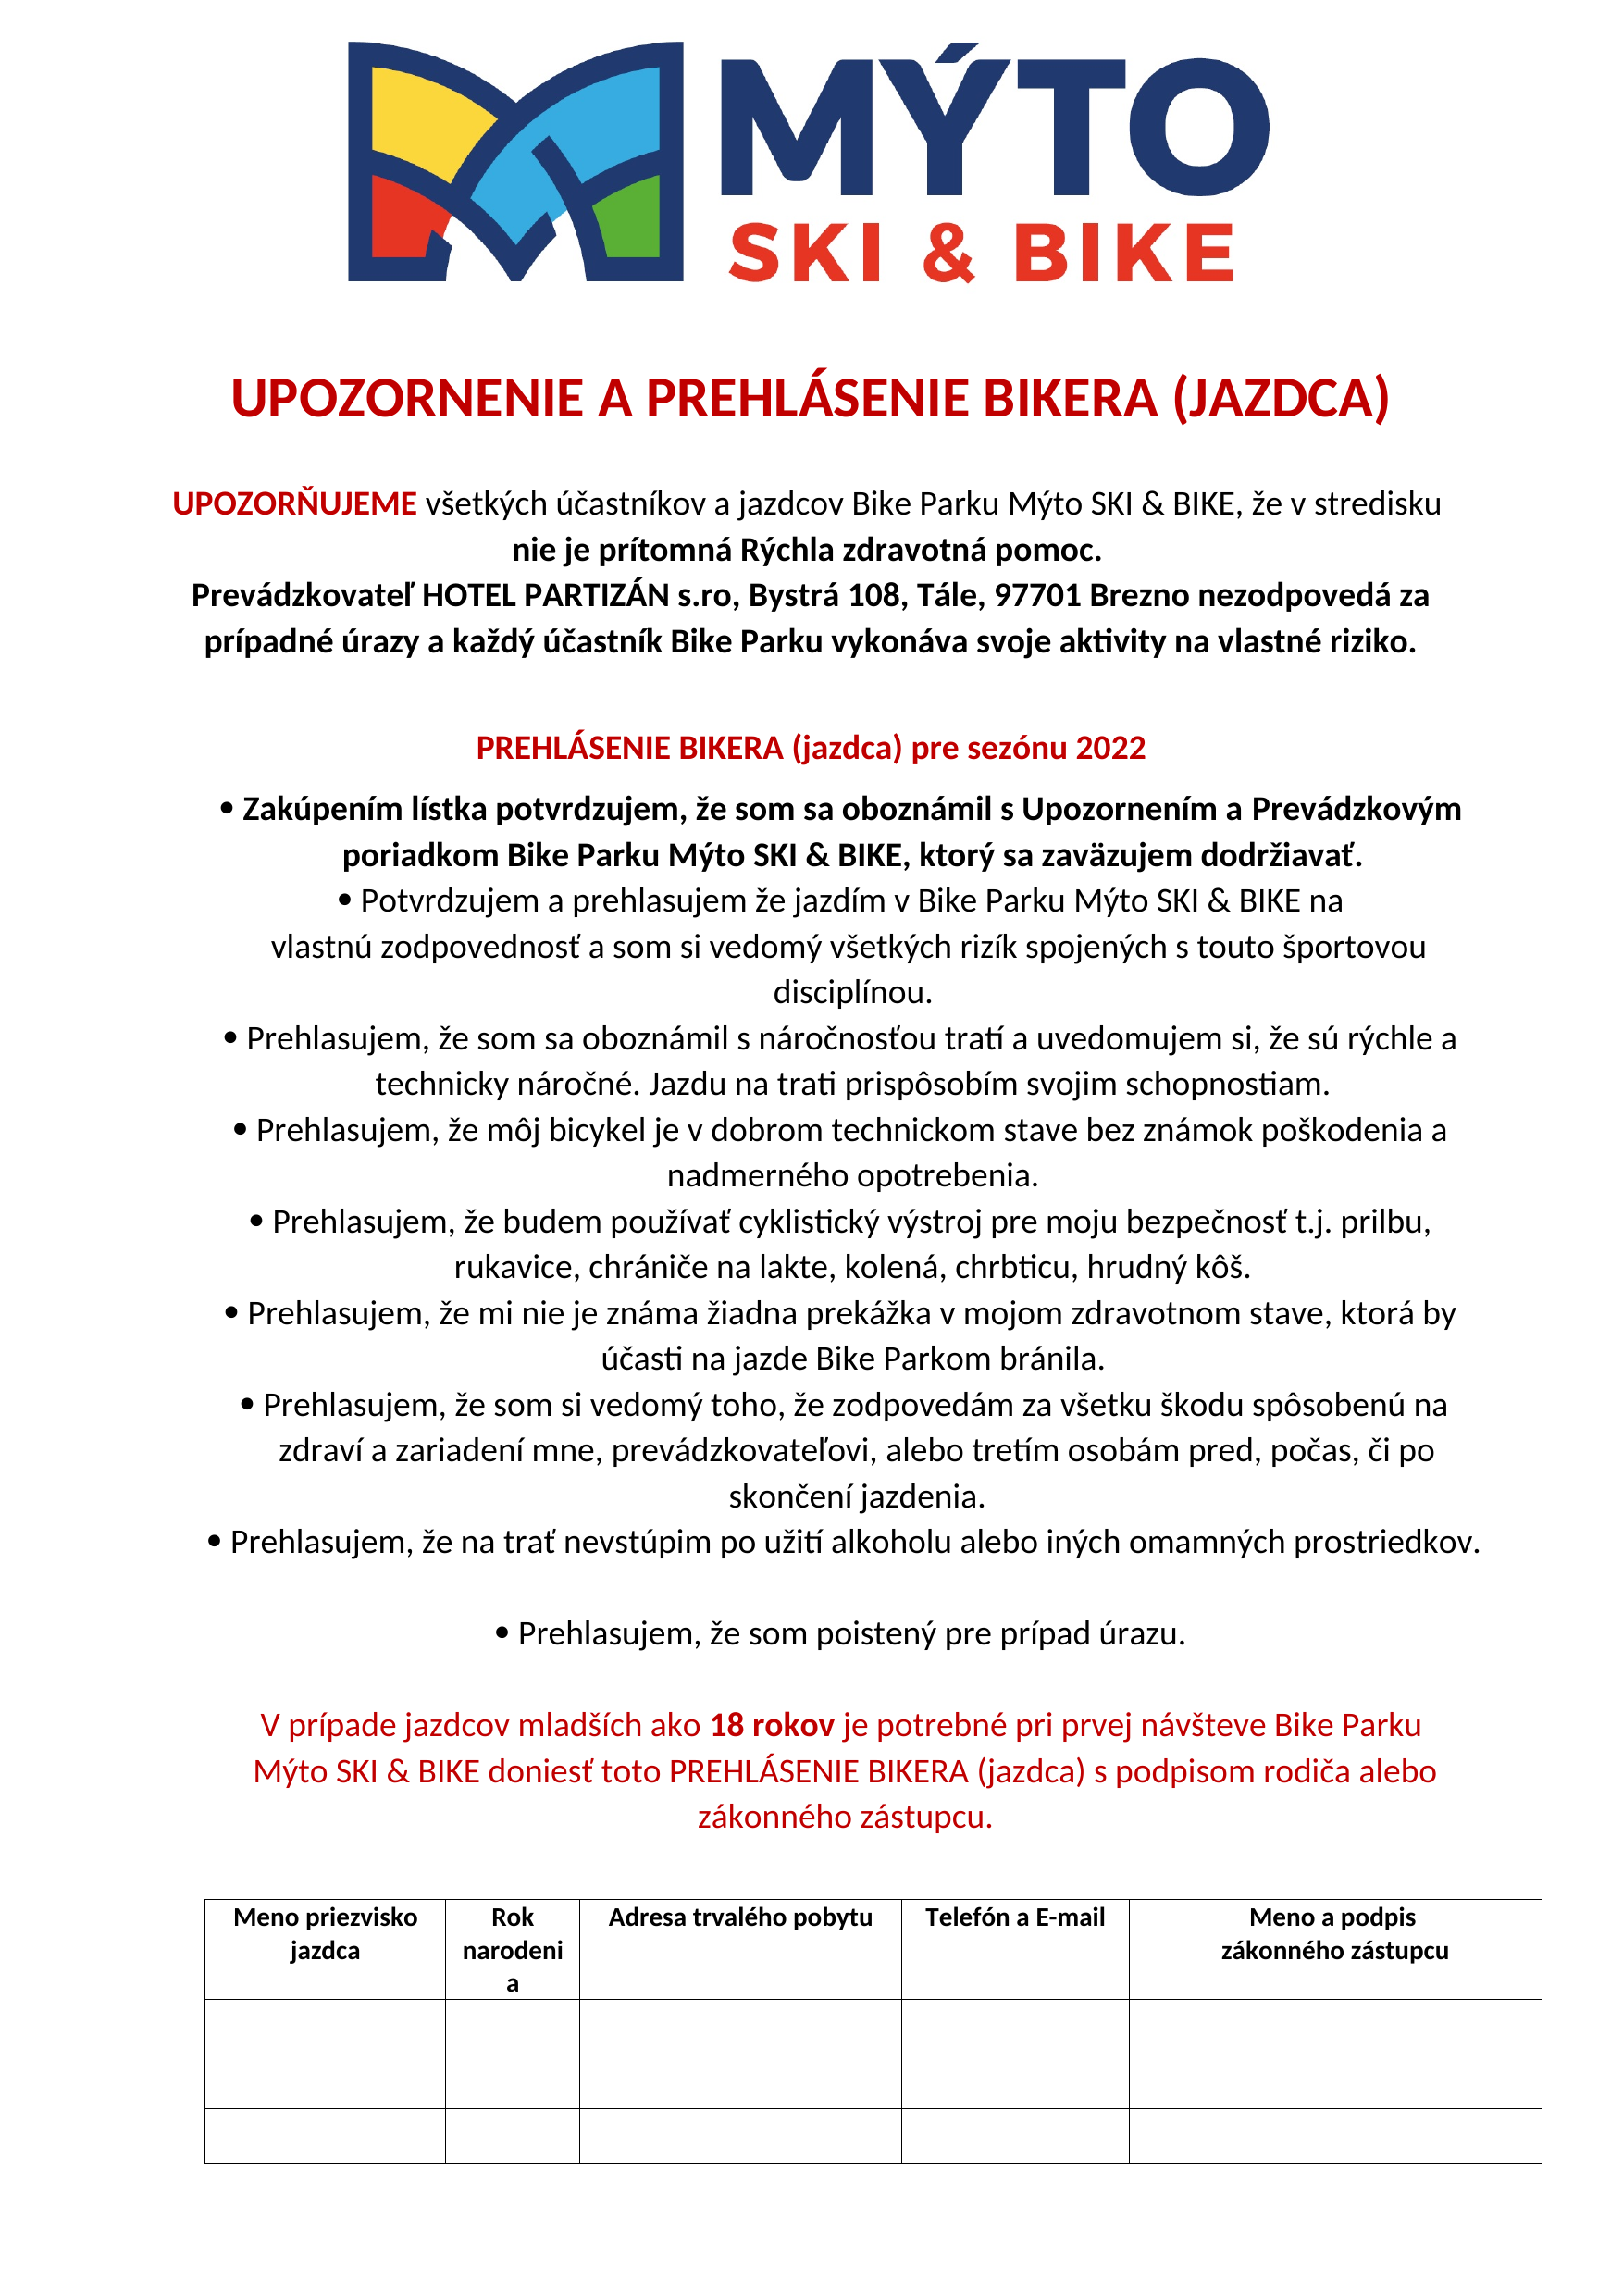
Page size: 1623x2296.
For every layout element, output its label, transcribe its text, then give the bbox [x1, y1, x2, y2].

table_cell [446, 2000, 579, 2054]
picture [326, 13, 1297, 343]
table_cell [902, 2054, 1129, 2108]
table_cell [1130, 2109, 1542, 2163]
table_cell [205, 2054, 445, 2108]
table_cell [446, 2054, 579, 2108]
table_cell [580, 2054, 901, 2108]
table_cell [205, 2000, 445, 2054]
table_cell [580, 2000, 901, 2054]
table_header Rok narodenia [446, 1900, 579, 1999]
table_cell [446, 2109, 579, 2163]
table_header Adresa trvalého pobytu [580, 1900, 901, 1999]
table_header Meno priezvisko jazdca [205, 1900, 445, 1999]
text UPOZORNENIE A PREHLÁSENIE BIKERA (JAZDCA) [137, 360, 1486, 431]
table_cell [1130, 2054, 1542, 2108]
table_cell [580, 2109, 901, 2163]
text UPOZORŇUJEME všetkých účastníkov a jazdcov Bike Parku Mýto SKI & BIKE, že v stredisku nie je prítomná Rýchla zdravotná pomoc. Prevádzkovateľ HOTEL PARTIZÁN s.ro, Bystrá 108, Tále, 97701 Brezno nezodpovedá za prípadné úrazy a každý účastník Bike Parku vykonáva svoje aktivity na vlastné riziko. [137, 452, 1486, 661]
table_header Telefón a E-mail [902, 1900, 1129, 1999]
table_cell [205, 2109, 445, 2163]
table_cell [1130, 2000, 1542, 2054]
table_cell [902, 2109, 1129, 2163]
table_cell [902, 2000, 1129, 2054]
table_header Meno a podpis zákonného zástupcu [1130, 1900, 1542, 1999]
text Zakúpením lístka potvrdzujem, že som sa oboznámil s Upozornením a Prevádzkovým poriadkom Bike Parku Mýto SKI & BIKE, ktorý sa zaväzujem dodržiavať. Potvrdzujem a prehlasujem že jazdím v Bike Parku Mýto SKI & BIKE na vlastnú zodpovednosť a som si vedomý všetkých rizík spojených s touto športovou disciplínou. Prehlasujem, že som sa oboznámil s náročnosťou tratí a uvedomujem si, že sú rýchle a technicky náročné. Jazdu na trati prispôsobím svojim schopnostiam. Prehlasujem, že môj bicykel je v dobrom technickom stave bez známok poškodenia a nadmerného opotrebenia. Prehlasujem, že budem používať cyklistický výstroj pre moju bezpečnosť t.j. prilbu, rukavice, chrániče na lakte, kolená, chrbticu, hrudný kôš. Prehlasujem, že mi nie je známa žiadna prekážka v mojom zdravotnom stave, ktorá by účasti na jazde Bike Parkom bránila. Prehlasujem, že som si vedomý toho, že zodpovedám za všetku škodu spôsobenú na zdraví a zariadení mne, prevádzkovateľovi, alebo tretím osobám pred, počas, či po skončení jazdenia. Prehlasujem, že na trať nevstúpim po užití alkoholu alebo iných omamných prostriedkov. Prehlasujem, že som poistený pre prípad úrazu. V prípade jazdcov mladších ako 18 rokov je potrebné pri prvej návšteve Bike Parku Mýto SKI & BIKE doniesť toto PREHLÁSENIE BIKERA (jazdca) s podpisom rodiča alebo zákonného zástupcu. [204, 787, 1486, 1837]
text PREHLÁSENIE BIKERA (jazdca) pre sezónu 2022 [137, 680, 1486, 768]
